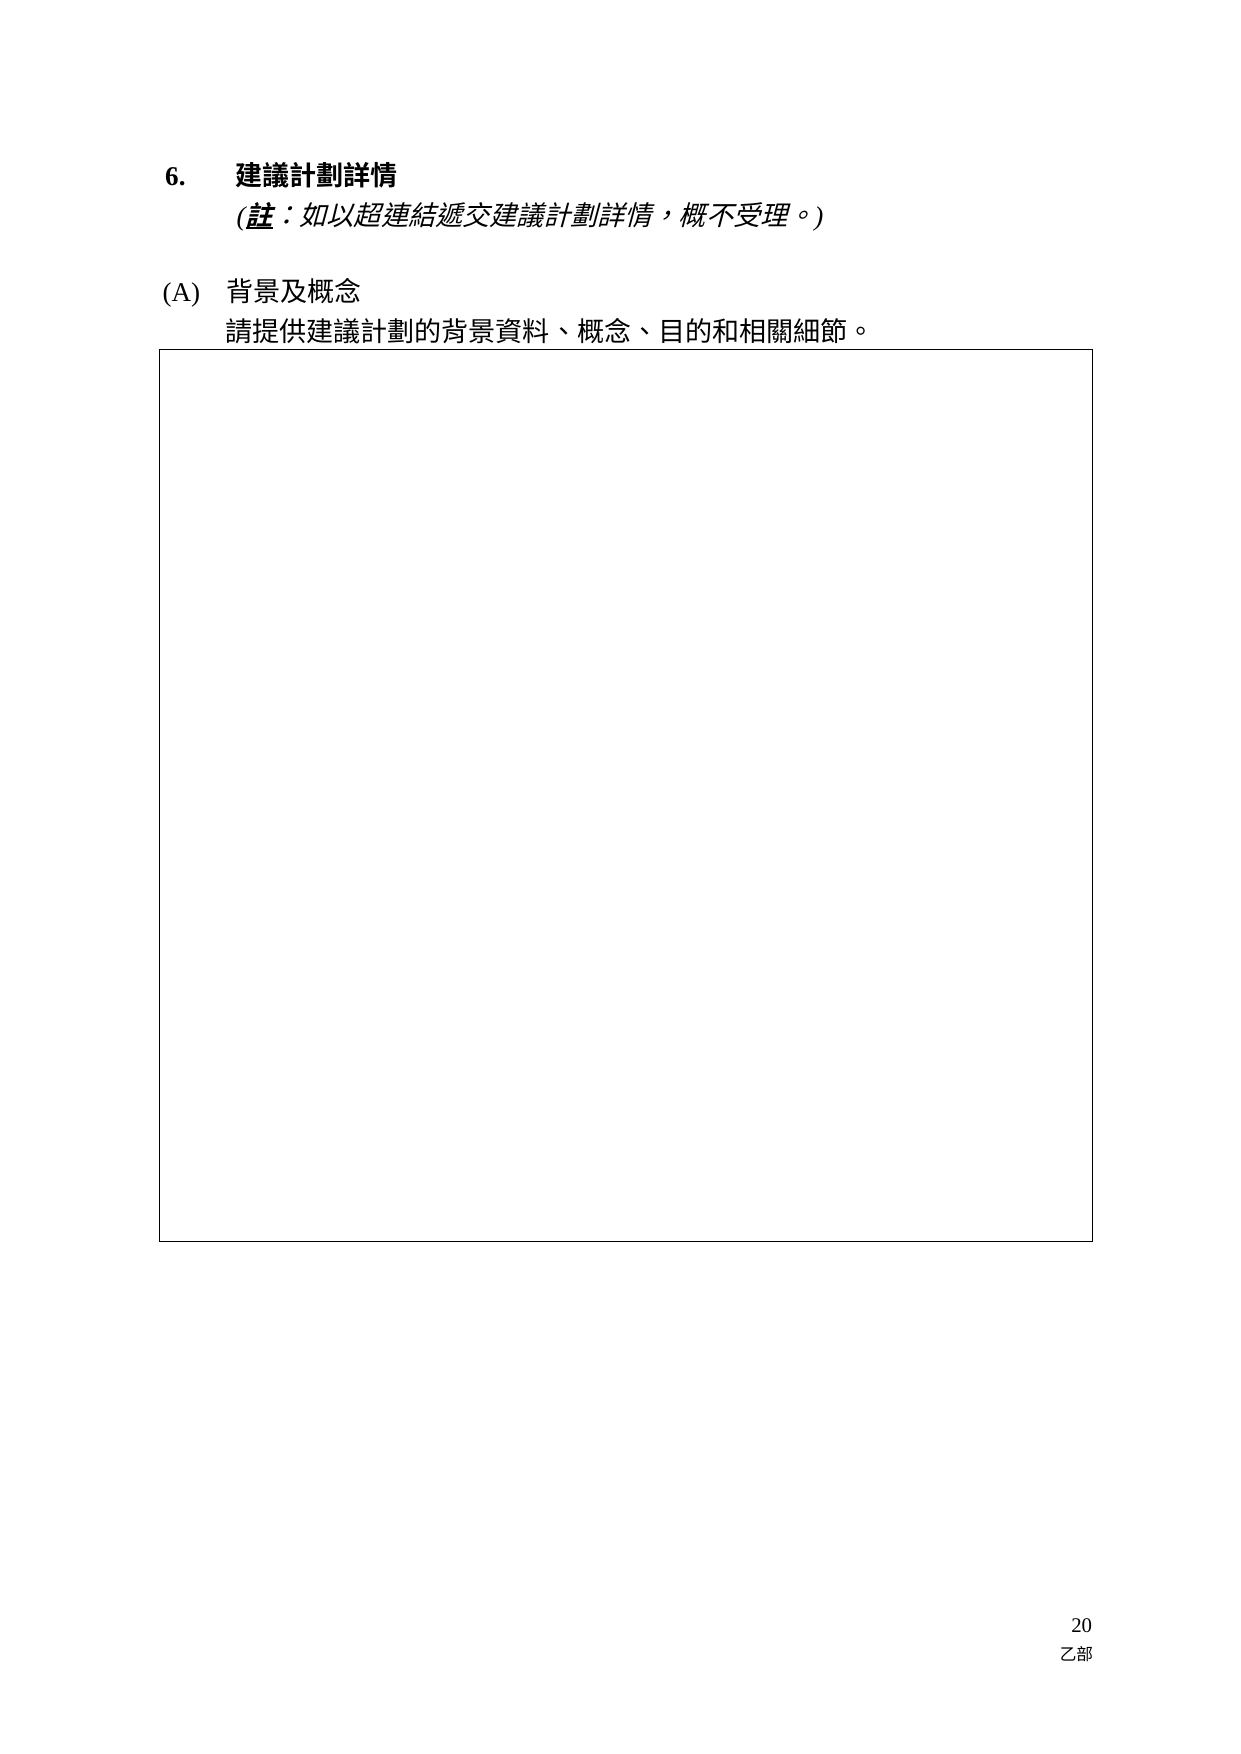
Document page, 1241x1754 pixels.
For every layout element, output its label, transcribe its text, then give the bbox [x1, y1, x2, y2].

table_header [160, 350, 1092, 1241]
list 建議計劃詳情 [185, 154, 1092, 193]
list 背景及概念 [162, 270, 1092, 309]
list 請提供建議計劃的背景資料、概念、目的和相關細節。 [198, 309, 1092, 349]
text (註：如以超連結遞交建議計劃詳情，概不受理。) [236, 193, 1092, 233]
